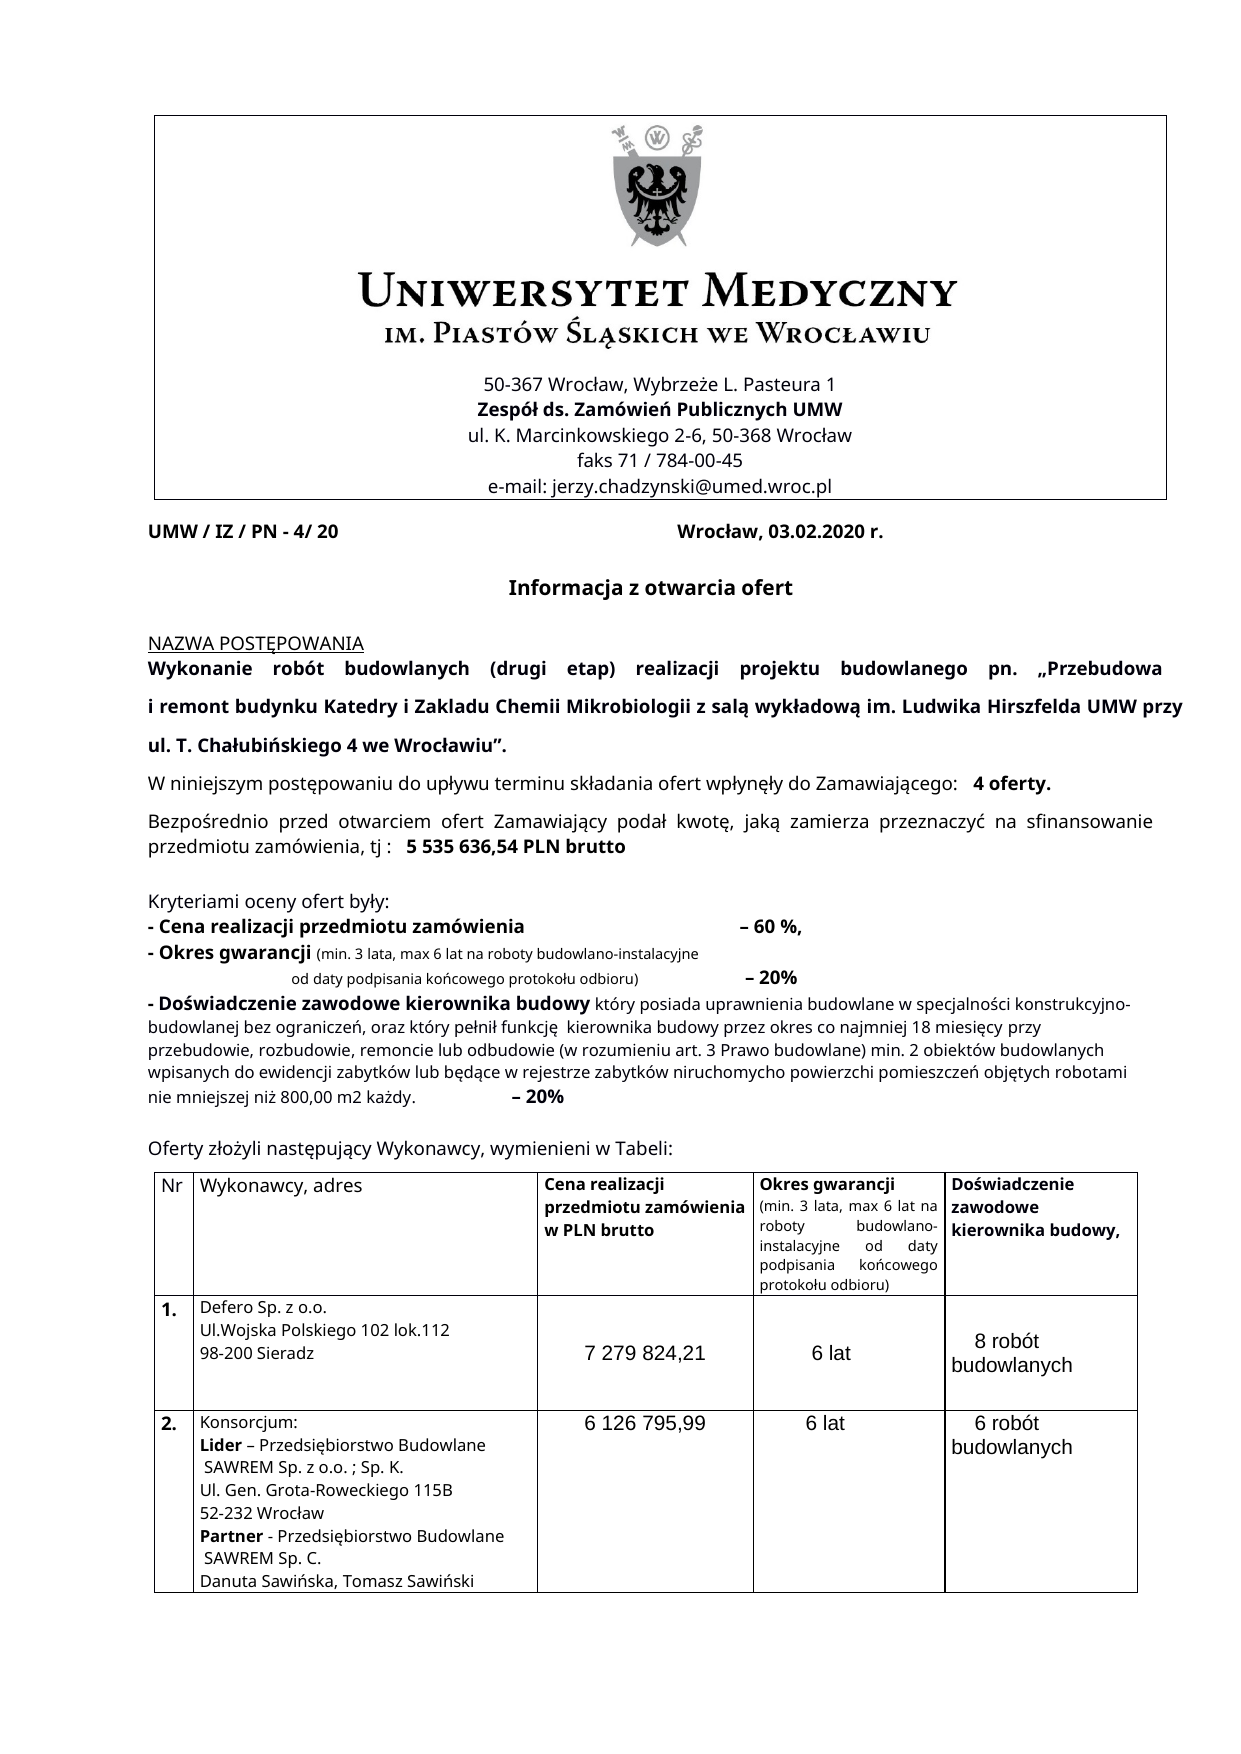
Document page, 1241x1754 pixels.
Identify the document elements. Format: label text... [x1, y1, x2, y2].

table_cell Defero Sp. z o.o. Ul.Wojska Polskiego 102 lok.112 98-200 Sieradz [194, 1296, 537, 1409]
text NAZWA POSTĘPOWANIA [148, 630, 1181, 655]
text Informacja z otwarcia ofert [148, 573, 1154, 601]
table_header Doświadczenie zawodowe kierownika budowy, [946, 1173, 1137, 1295]
table_cell 1. [155, 1296, 193, 1409]
text - Doświadczenie zawodowe kierownika budowy który posiada uprawnienia budowlane w specjalności konstrukcyjno-budowlanej bez ograniczeń, oraz który pełnił funkcję kierownika budowy przez okres co najmniej 18 miesięcy przy przebudowie, rozbudowie, remoncie lub odbudowie (w rozumieniu art. 3 Prawo budowlane) min. 2 obiektów budowlanych wpisanych do ewidencji zabytków lub będące w rejestrze zabytków niruchomycho powierzchi pomieszczeń objętych robotami nie mniejszej niż 800,00 m2 każdy. – 20% [148, 990, 1144, 1109]
table_header 50-367 Wrocław, Wybrzeże L. Pasteura 1 Zespół ds. Zamówień Publicznych UMW ul. K. Marcinkowskiego 2-6, 50-368 Wrocław faks 71 / 784-00-45 e-mail: jerzy.chadzynski@umed.wroc.pl [155, 116, 1166, 498]
table_cell 7 279 824,21 [538, 1296, 753, 1409]
table_cell 6 lat [754, 1411, 944, 1592]
table_header Okres gwarancji (min. 3 lata, max 6 lat na roboty budowlano-instalacyjne od daty podpisania końcowego protokołu odbioru) [754, 1173, 944, 1295]
table_header Nr [155, 1173, 193, 1295]
text Bezpośrednio przed otwarciem ofert Zamawiający podał kwotę, jaką zamierza przeznaczyć na sfinansowanie przedmiotu zamówienia, tj : 5 535 636,54 PLN brutto [148, 808, 1154, 859]
text Wykonanie robót budowlanych (drugi etap) realizacji projektu budowlanego pn. „Przebudowa i remont budynku Katedry i Zakladu Chemii Mikrobiologii z salą wykładową im. Ludwika Hirszfelda UMW przy ul. T. Chałubińskiego 4 we Wrocławiu”. [148, 655, 1183, 757]
table_cell 2. [155, 1411, 193, 1592]
text W niniejszym postępowaniu do upływu terminu składania ofert wpłynęły do Zamawiającego: 4 oferty. [148, 770, 1213, 796]
table_cell 8 robót budowlanych [946, 1296, 1137, 1409]
table_cell 6 126 795,99 [538, 1411, 753, 1592]
table_cell 6 lat [754, 1296, 944, 1409]
text UMW / IZ / PN - 4/ 20 Wrocław, 03.02.2020 r. [148, 519, 1154, 544]
table_cell 6 robót budowlanych [946, 1411, 1137, 1592]
table_header Cena realizacji przedmiotu zamówienia w PLN brutto [538, 1173, 753, 1295]
text Oferty złożyli następujący Wykonawcy, wymienieni w Tabeli: [148, 1135, 1154, 1160]
text Kryteriami oceny ofert były: [148, 888, 1154, 914]
text - Okres gwarancji (min. 3 lata, max 6 lat na roboty budowlano-instalacyjne [148, 939, 1184, 965]
picture [330, 116, 990, 371]
text od daty podpisania końcowego protokołu odbioru) – 20% [148, 965, 1184, 990]
text - Cena realizacji przedmiotu zamówienia – 60 %, [148, 914, 1154, 939]
table_header Wykonawcy, adres [194, 1173, 537, 1295]
